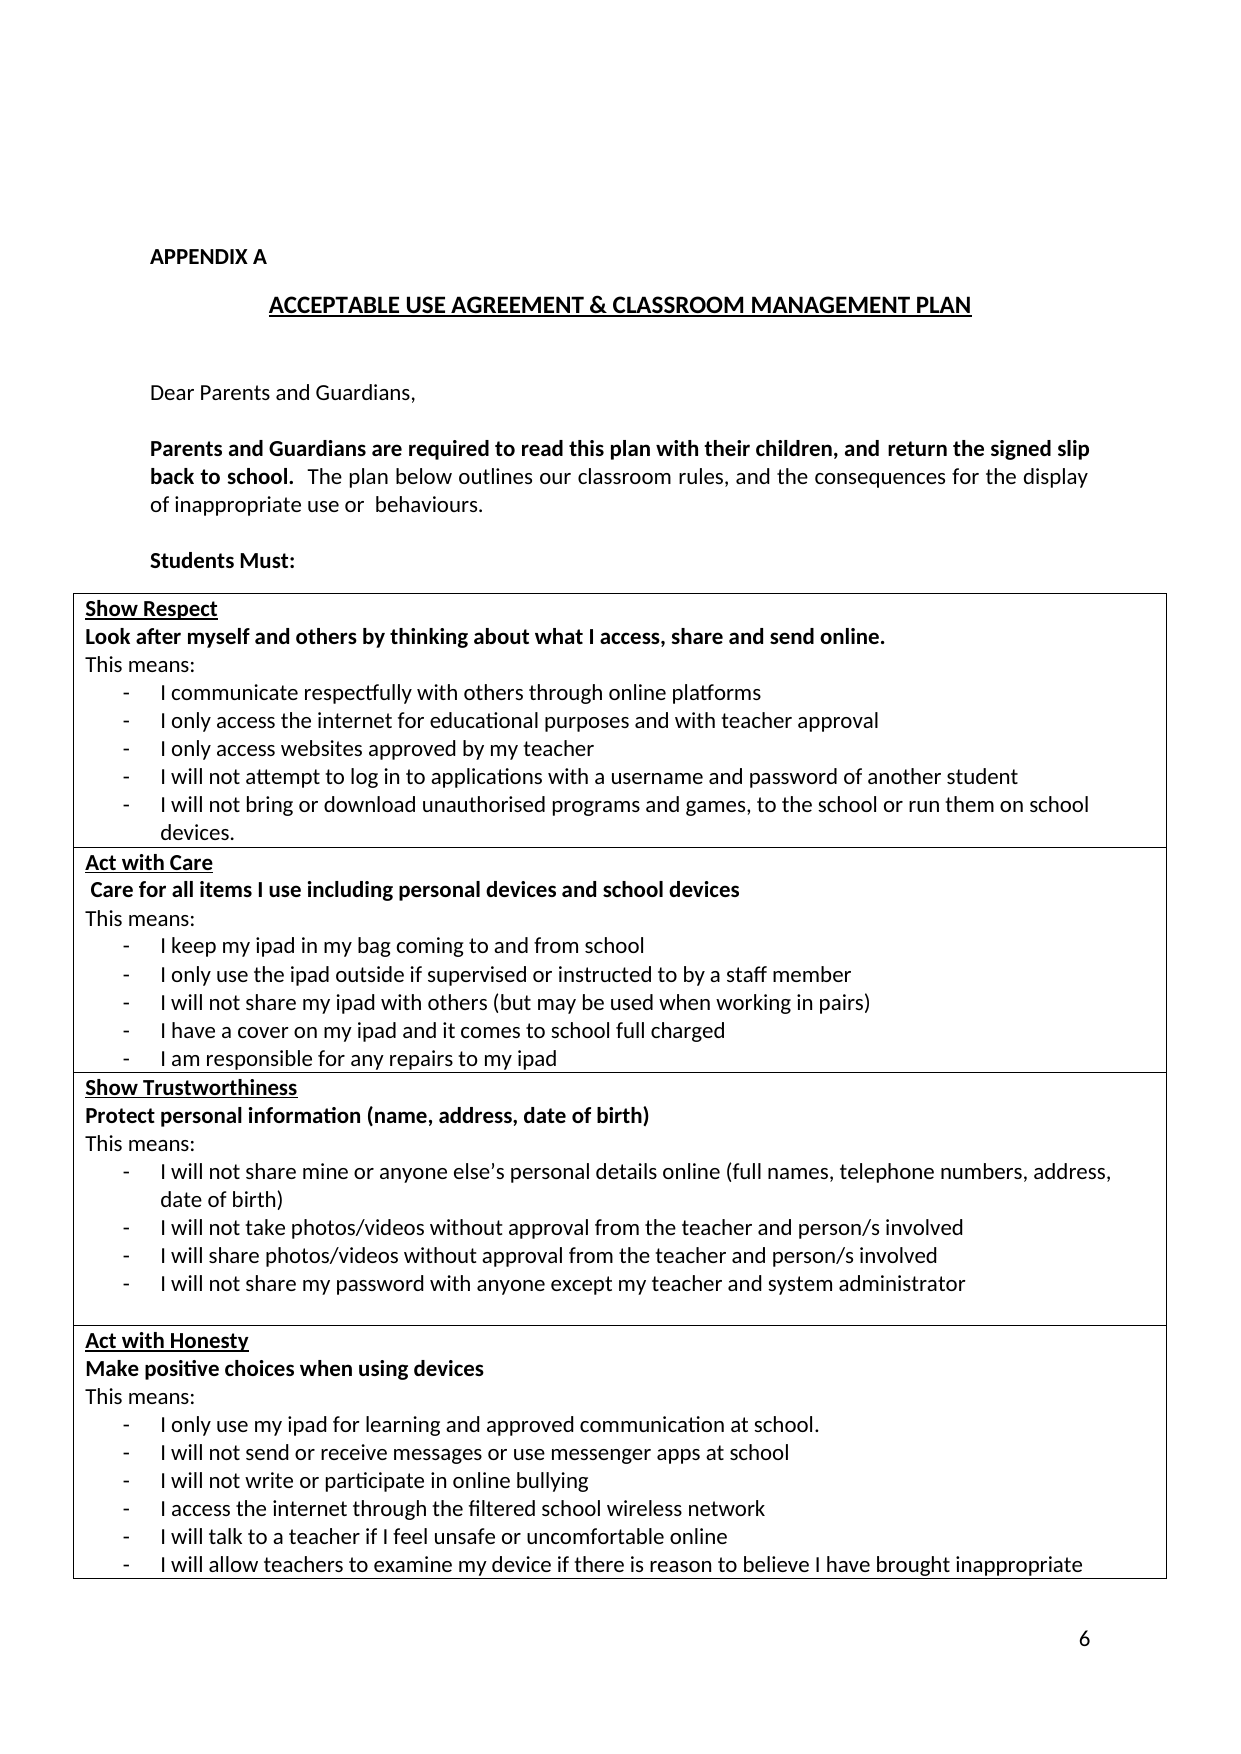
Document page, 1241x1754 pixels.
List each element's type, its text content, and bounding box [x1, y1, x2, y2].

text ACCEPTABLE USE AGREEMENT & CLASSROOM MANAGEMENT PLAN [150, 289, 1090, 320]
text Students Must: [150, 546, 1090, 574]
text Parents and Guardians are required to read this plan with their children, and return the signed slip back to school. The plan below outlines our classroom rules, and the consequences for the display of inappropriate use or behaviours. [150, 434, 1090, 518]
text APPENDIX A [150, 242, 1090, 270]
table_cell Show Trustworthiness Protect personal information (name, address, date of birth) This means: I will not share mine or anyone else’s personal details online (full names, telephone numbers, address, date of birth) I will not take photos/videos without approval from the teacher and person/s involved I will share photos/videos without approval from the teacher and person/s involved I will not share my password with anyone except my teacher and system administrator [74, 1073, 1166, 1325]
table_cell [74, 1326, 1166, 1578]
table_header Show Respect Look after myself and others by thinking about what I access, share and send online. This means: I communicate respectfully with others through online platforms I only access the internet for educational purposes and with teacher approval I only access websites approved by my teacher I will not attempt to log in to applications with a username and password of another student I will not bring or download unauthorised programs and games, to the school or run them on school devices. [74, 594, 1166, 847]
table_cell Act with Care Care for all items I use including personal devices and school devices This means: I keep my ipad in my bag coming to and from school I only use the ipad outside if supervised or instructed to by a staff member I will not share my ipad with others (but may be used when working in pairs) I have a cover on my ipad and it comes to school full charged I am responsible for any repairs to my ipad [74, 848, 1166, 1072]
text Dear Parents and Guardians, [150, 378, 1090, 406]
